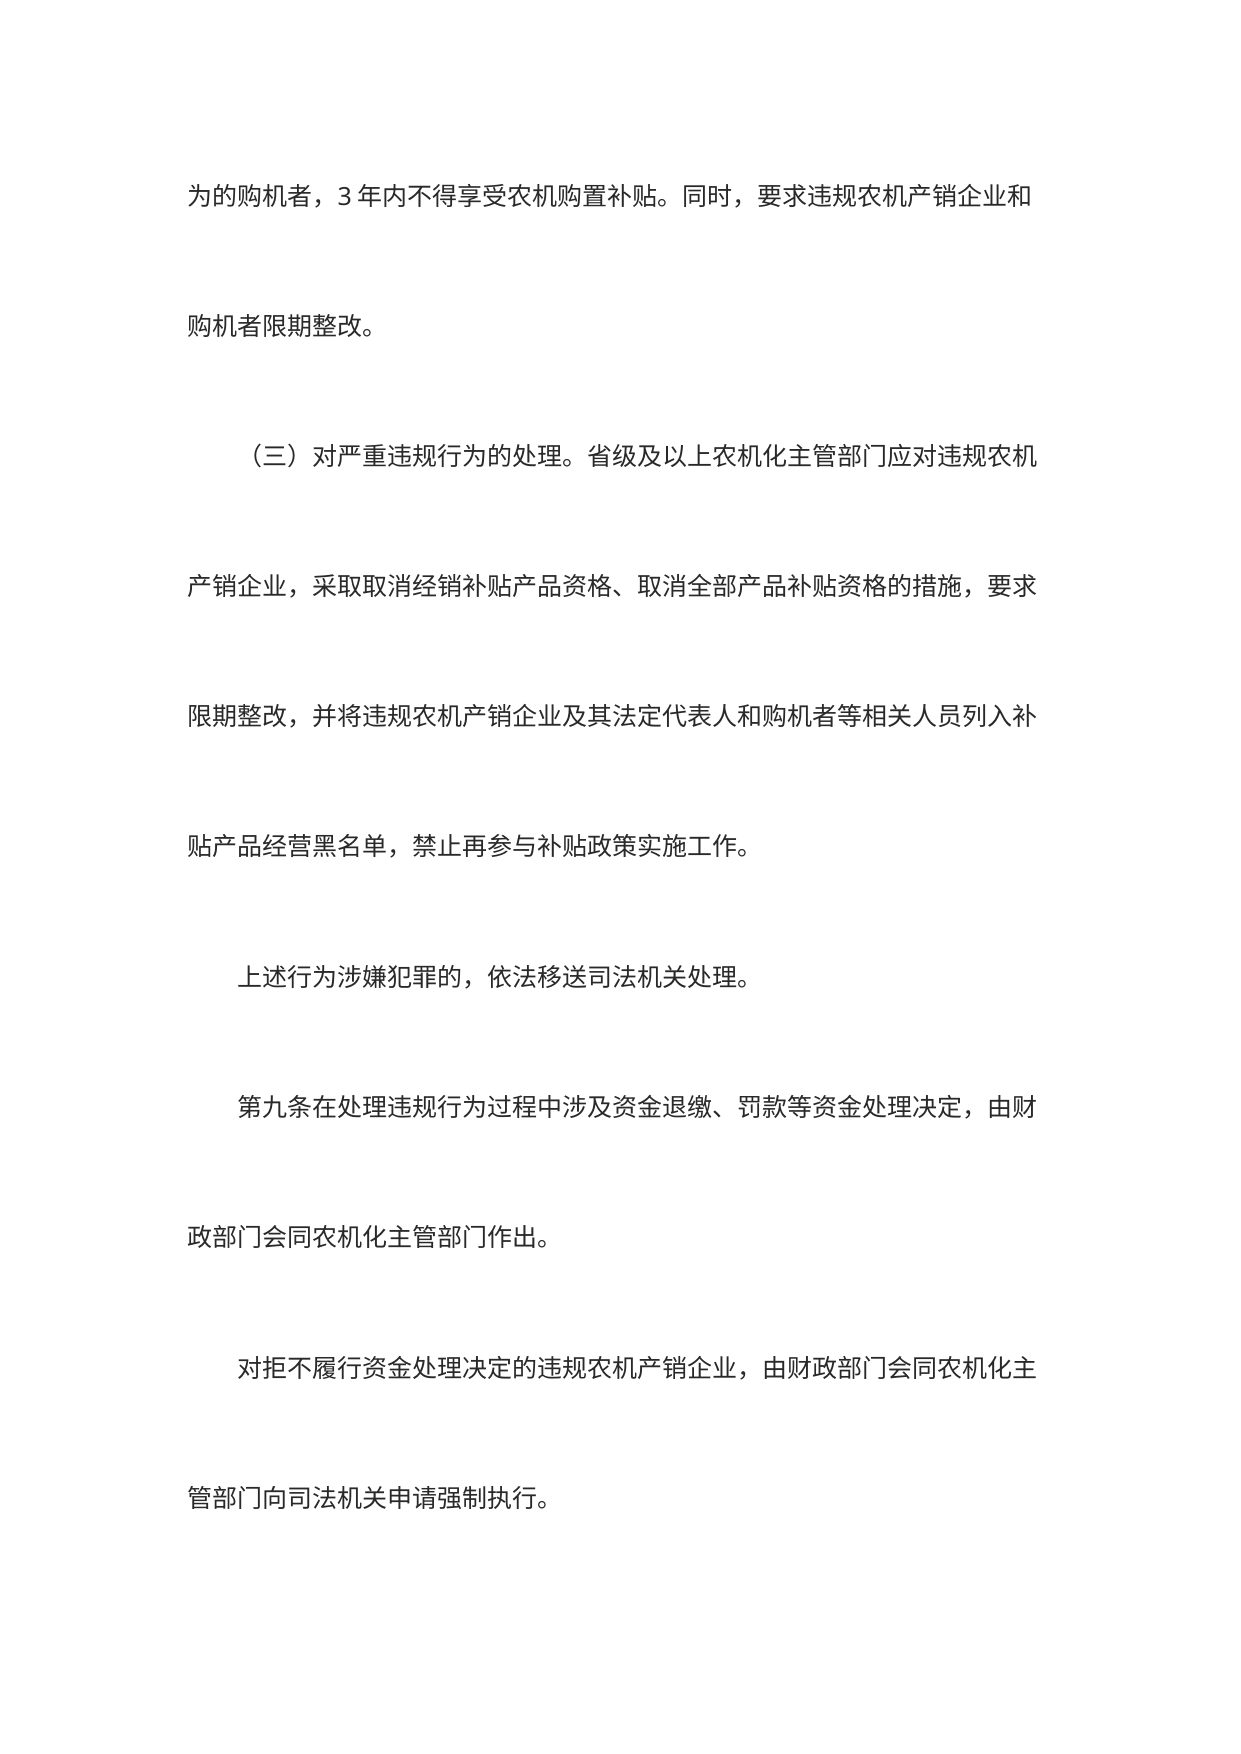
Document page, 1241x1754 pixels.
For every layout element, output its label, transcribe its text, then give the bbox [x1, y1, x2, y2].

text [187, 162, 1053, 357]
text 第九条在处理违规行为过程中涉及资金退缴、罚款等资金处理决定，由财政部门会同农机化主管部门作出。 [187, 1073, 1053, 1268]
text 对拒不履行资金处理决定的违规农机产销企业，由财政部门会同农机化主管部门向司法机关申请强制执行。 [187, 1334, 1053, 1529]
text 上述行为涉嫌犯罪的，依法移送司法机关处理。 [187, 943, 1053, 1008]
text （三）对严重违规行为的处理。省级及以上农机化主管部门应对违规农机产销企业，采取取消经销补贴产品资格、取消全部产品补贴资格的措施，要求限期整改，并将违规农机产销企业及其法定代表人和购机者等相关人员列入补贴产品经营黑名单，禁止再参与补贴政策实施工作。 [187, 422, 1053, 877]
